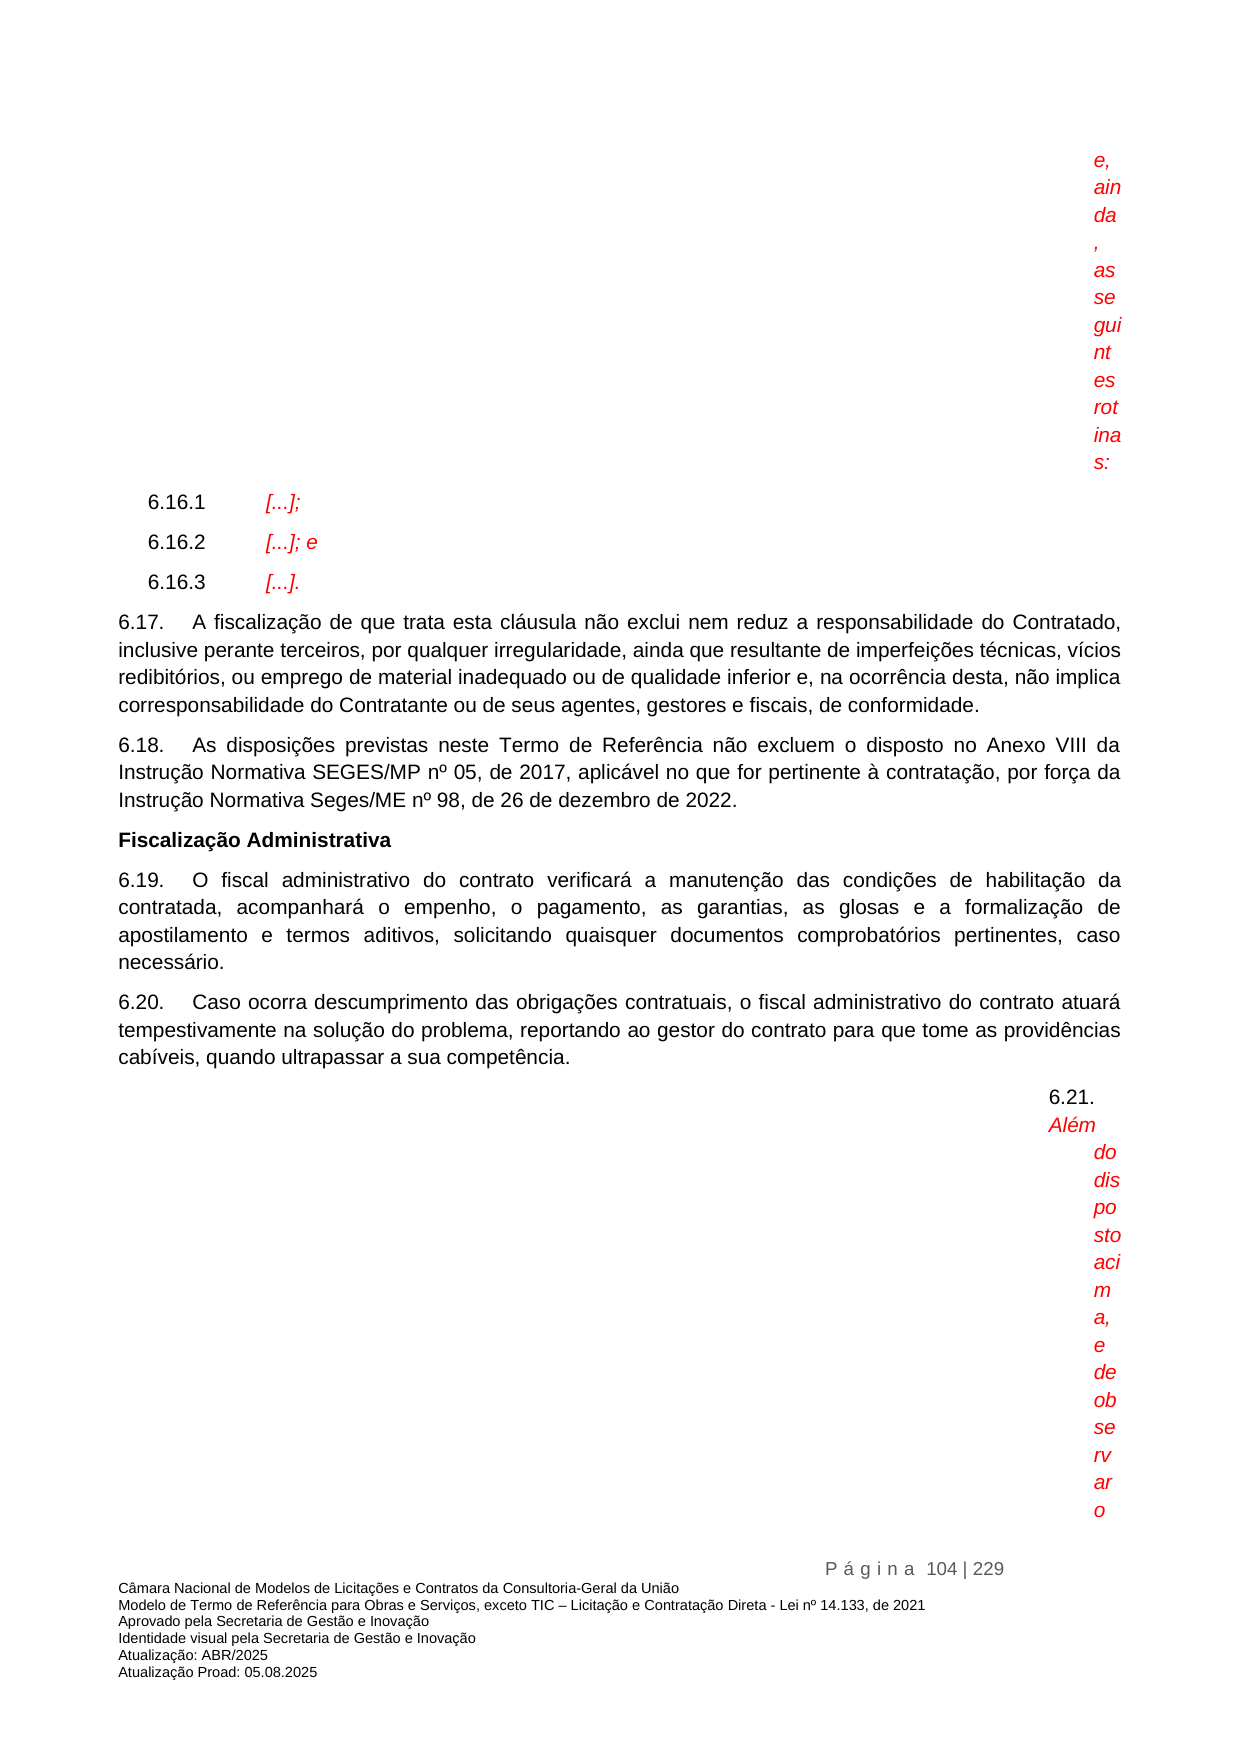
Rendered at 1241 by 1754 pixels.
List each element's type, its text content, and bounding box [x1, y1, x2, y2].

text A fiscalização de que trata esta cláusula não exclui nem reduz a responsabilidade do Contratado, inclusive perante terceiros, por qualquer irregularidade, ainda que resultante de imperfeições técnicas, vícios redibitórios, ou emprego de material inadequado ou de qualidade inferior e, na ocorrência desta, não implica corresponsabilidade do Contratante ou de seus agentes, gestores e fiscais, de conformidade. [118, 610, 1122, 717]
text [...]; e [148, 530, 1122, 554]
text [1048, 1085, 1122, 1522]
text [...]; [148, 490, 1122, 514]
text O fiscal administrativo do contrato verificará a manutenção das condições de habilitação da contratada, acompanhará o empenho, o pagamento, as garantias, as glosas e a formalização de apostilamento e termos aditivos, solicitando quaisquer documentos comprobatórios pertinentes, caso necessário. [118, 868, 1122, 974]
text Caso ocorra descumprimento das obrigações contratuais, o fiscal administrativo do contrato atuará tempestivamente na solução do problema, reportando ao gestor do contrato para que tome as providências cabíveis, quando ultrapassar a sua competência. [118, 990, 1122, 1069]
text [1048, 148, 1122, 474]
text [...]. [148, 570, 1122, 594]
text As disposições previstas neste Termo de Referência não excluem o disposto no Anexo VIII da Instrução Normativa SEGES/MP nº 05, de 2017, aplicável no que for pertinente à contratação, por força da Instrução Normativa Seges/ME nº 98, de 26 de dezembro de 2022. [118, 733, 1122, 812]
text Fiscalização Administrativa [118, 828, 1122, 852]
